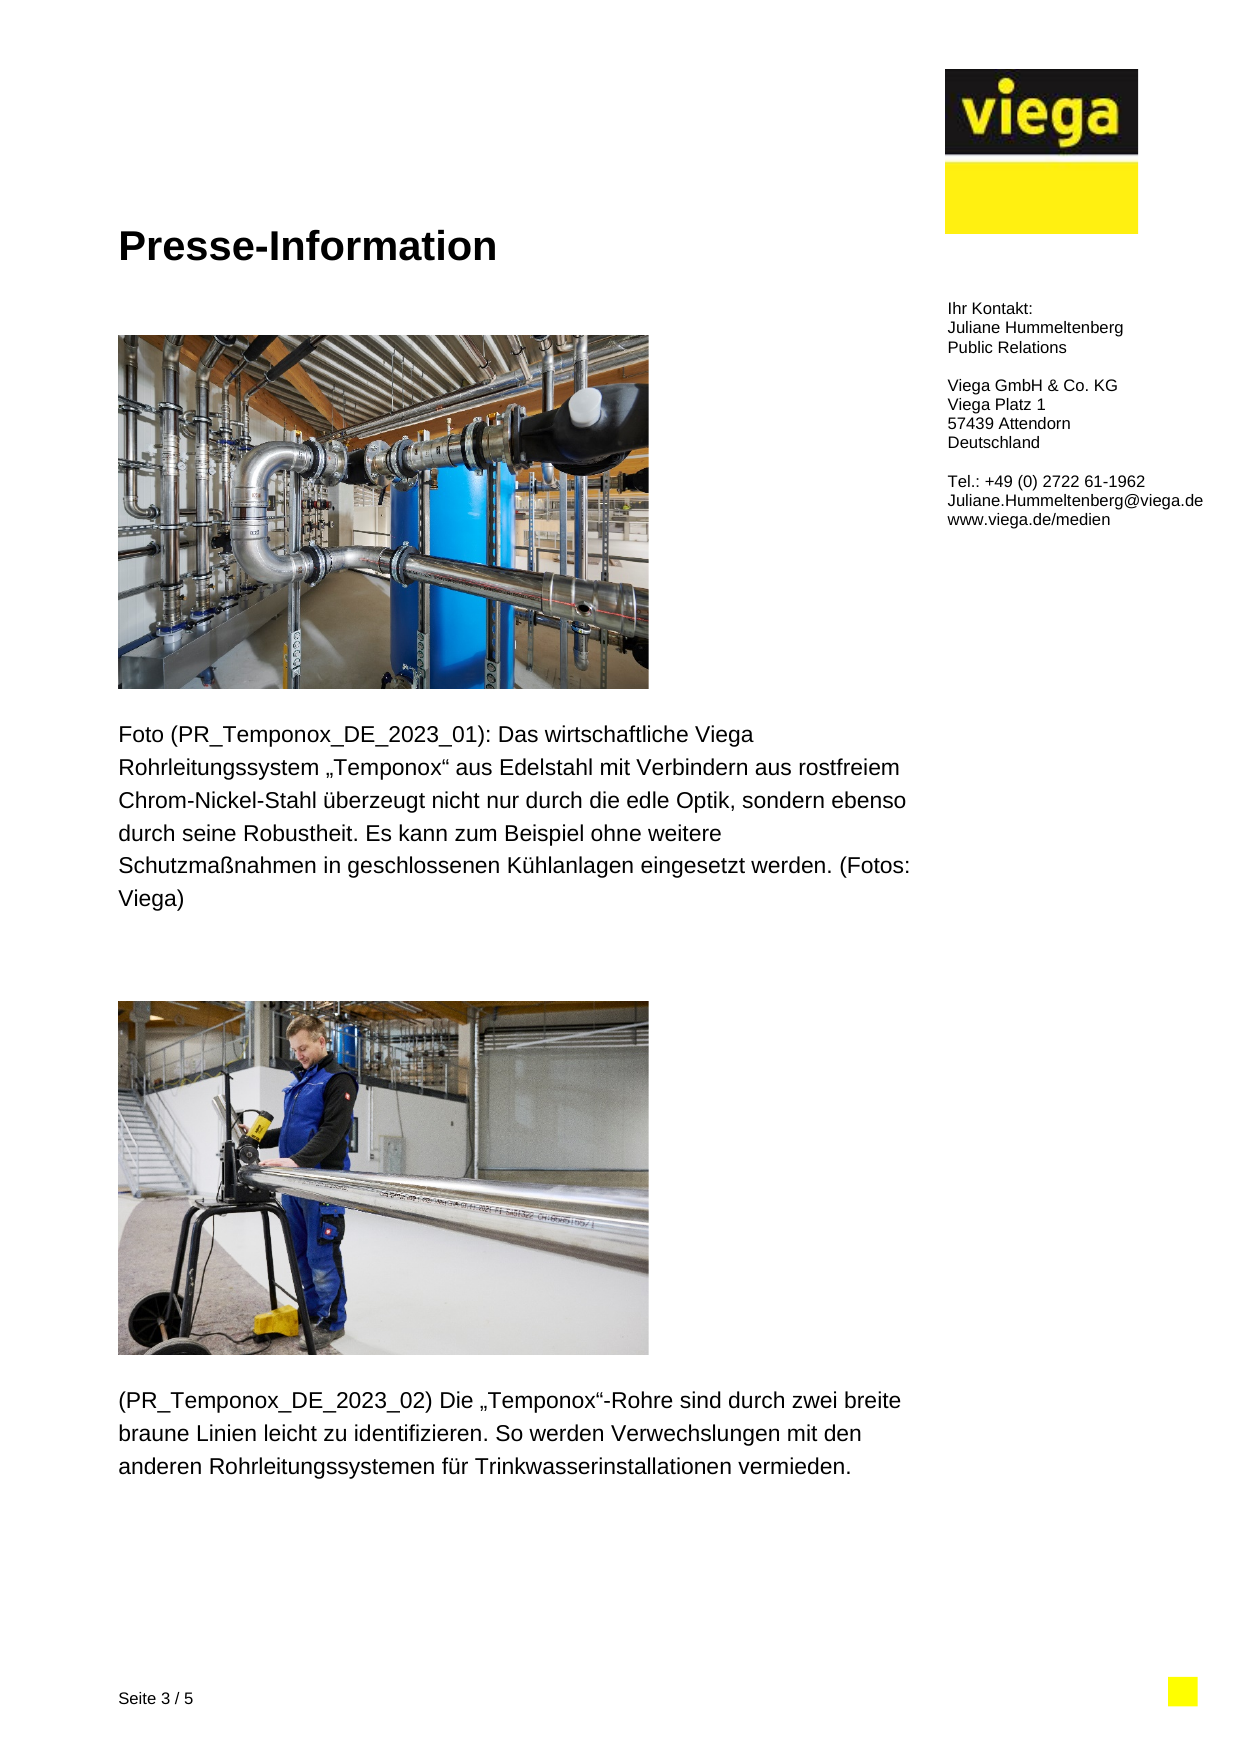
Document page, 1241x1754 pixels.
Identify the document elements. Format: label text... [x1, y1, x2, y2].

picture [118, 1001, 649, 1355]
picture [945, 69, 1139, 234]
text Foto (PR_Temponox_DE_2023_01): Das wirtschaftliche Viega Rohrleitungssystem „Temponox“ aus Edelstahl mit Verbindern aus rostfreiem Chrom-Nickel-Stahl überzeugt nicht nur durch die edle Optik, sondern ebenso durch seine Robustheit. Es kann zum Beispiel ohne weitere Schutzmaßnahmen in geschlossenen Kühlanlagen eingesetzt werden. (Fotos: Viega) [118, 721, 915, 912]
picture [118, 335, 649, 689]
text (PR_Temponox_DE_2023_02) Die „Temponox“-Rohre sind durch zwei breite braune Linien leicht zu identifizieren. So werden Verwechslungen mit den anderen Rohrleitungssystemen für Trinkwasserinstallationen vermieden. [118, 1387, 915, 1479]
